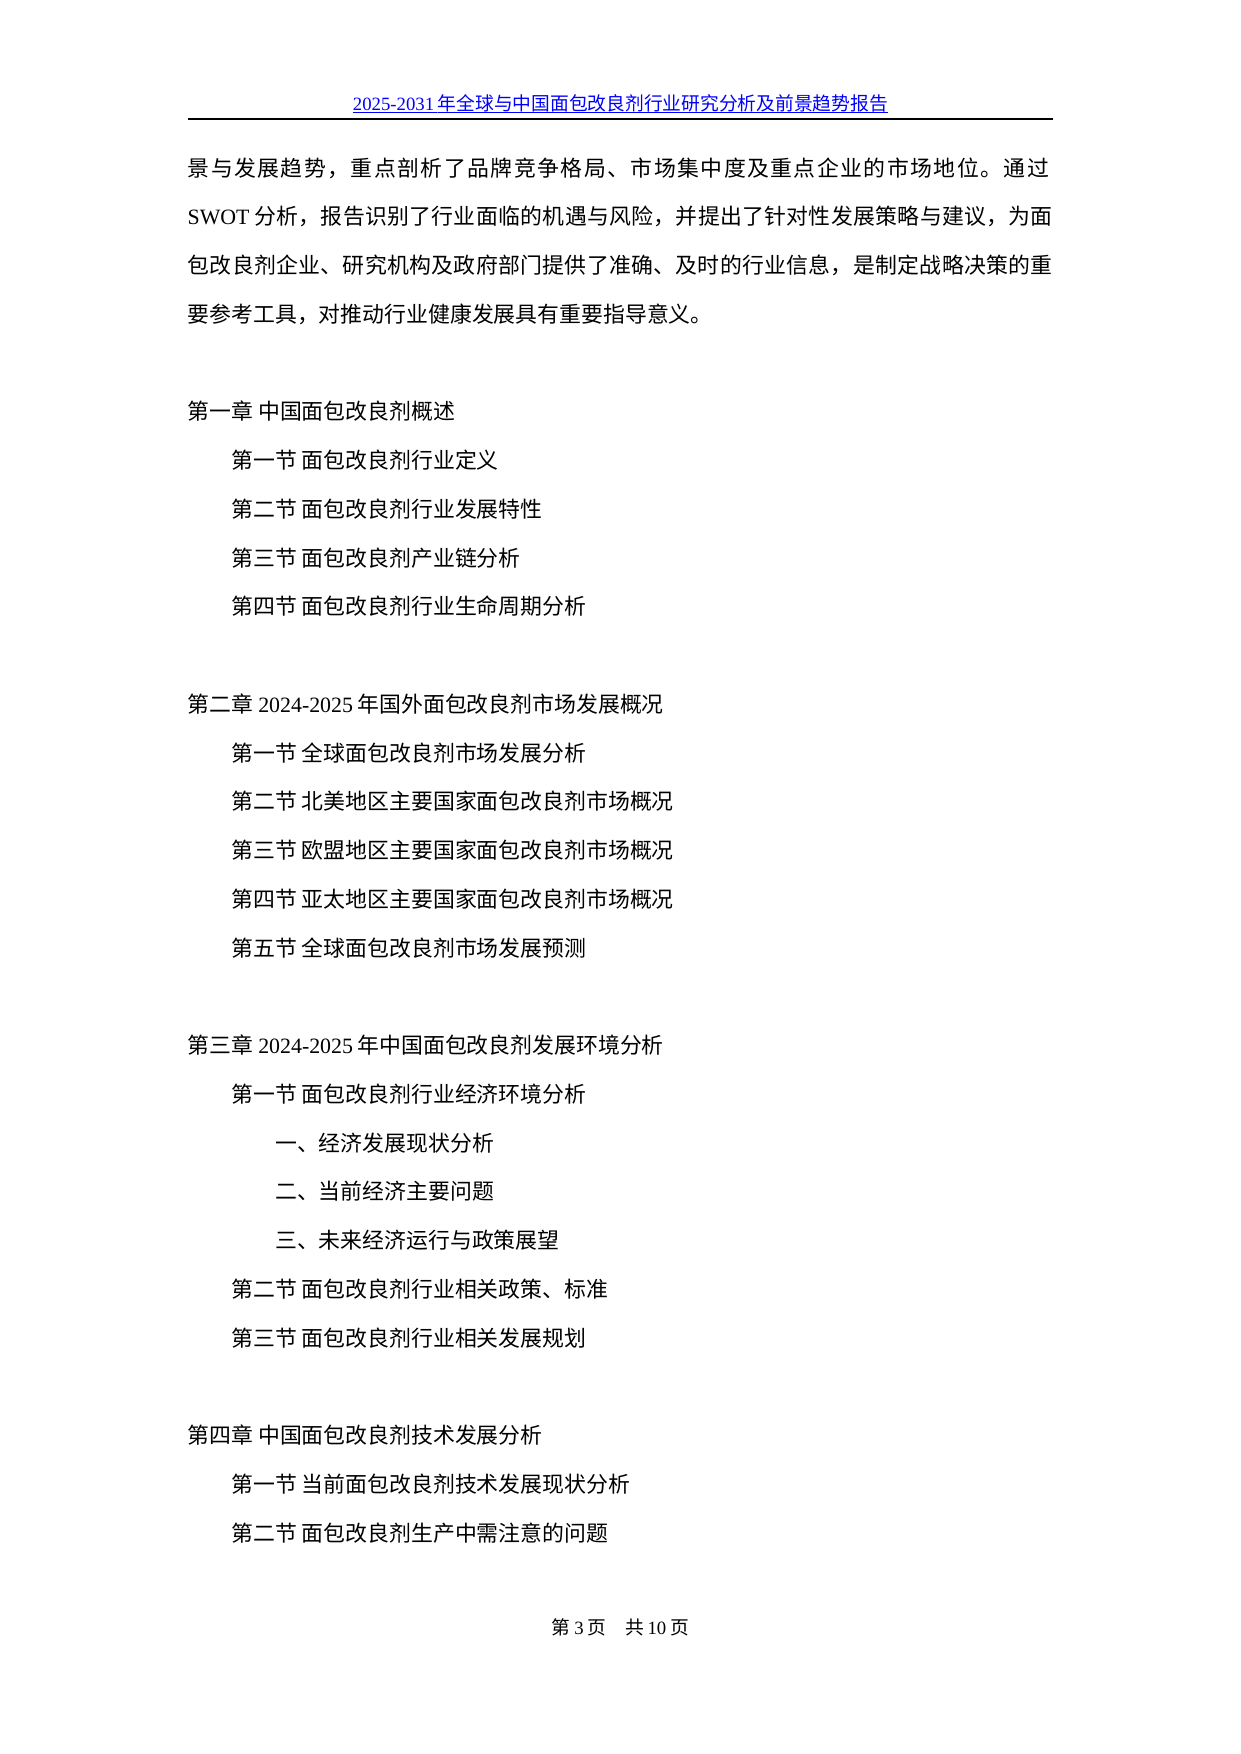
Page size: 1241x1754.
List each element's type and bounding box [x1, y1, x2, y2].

text [187, 150, 1053, 1548]
